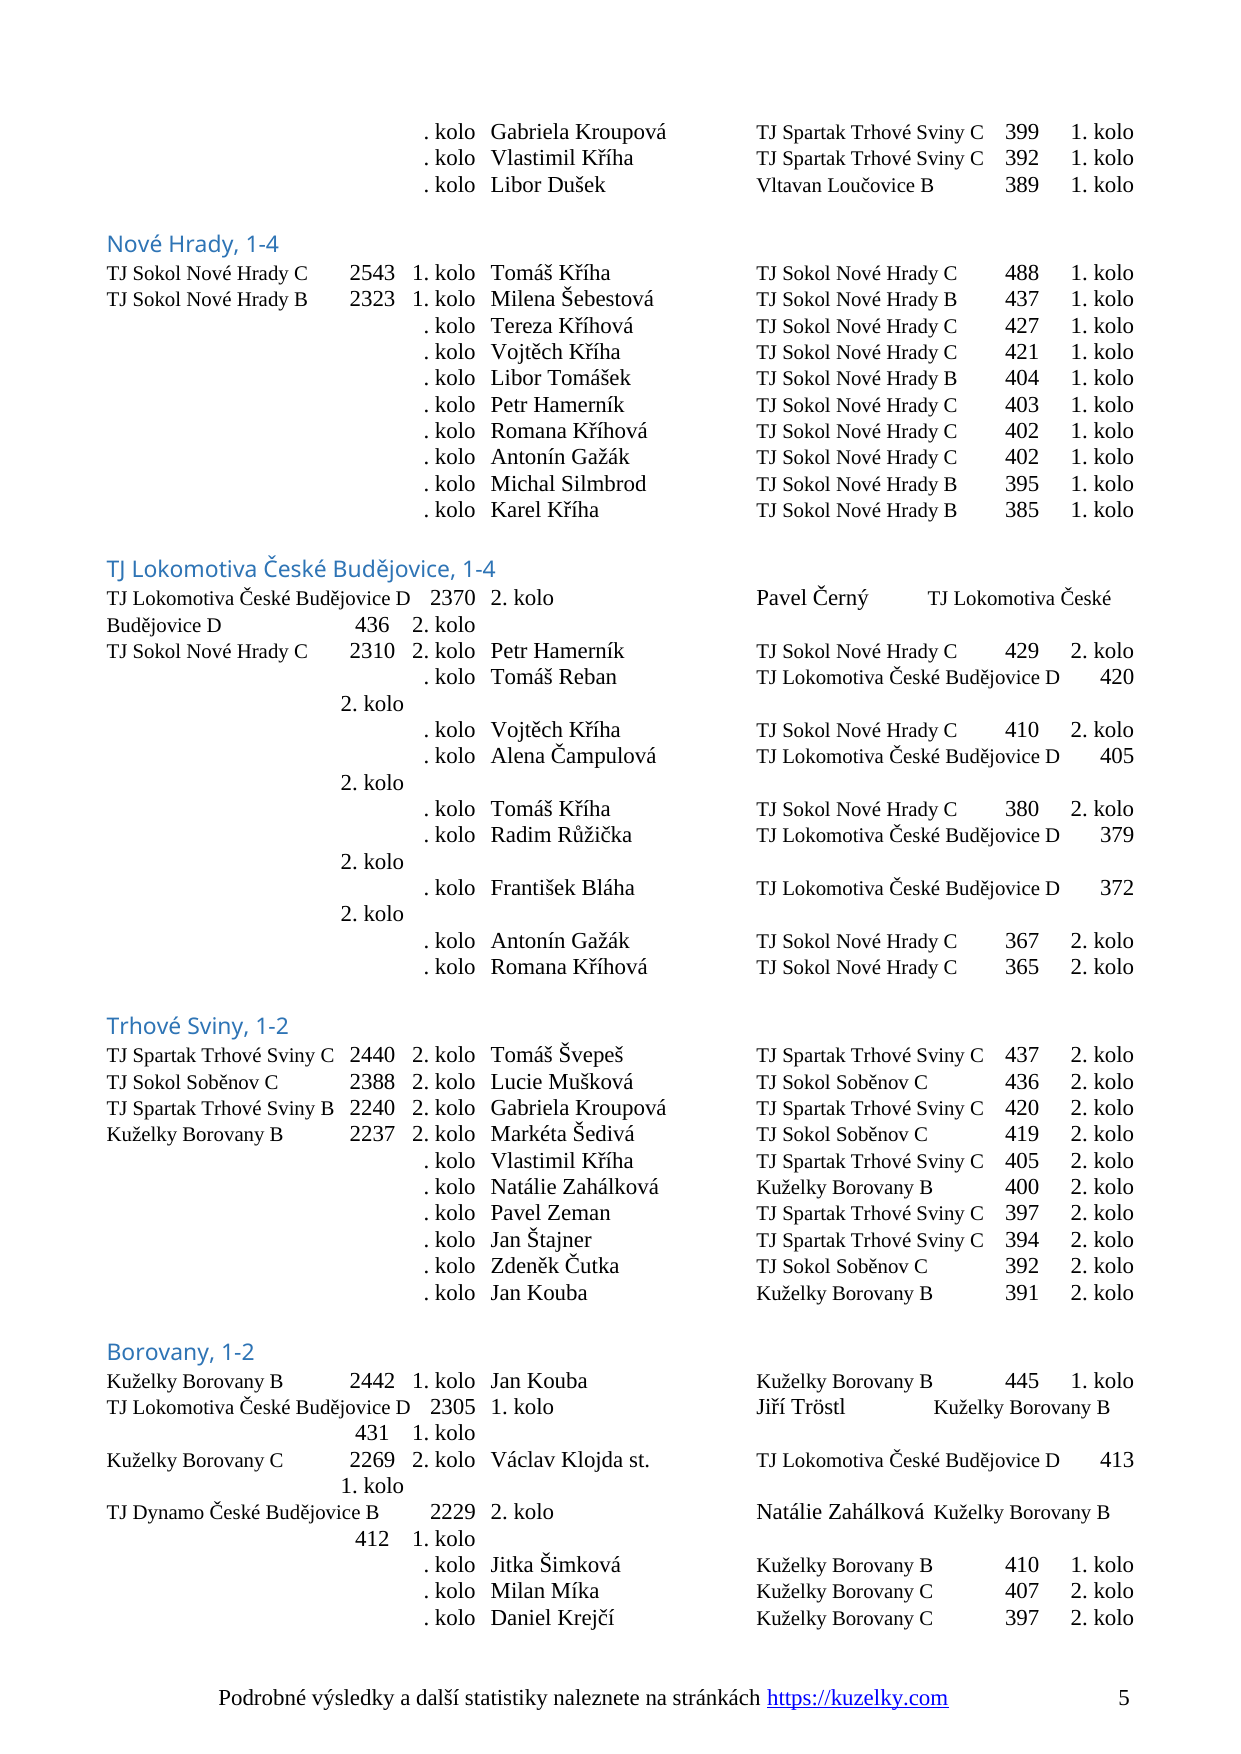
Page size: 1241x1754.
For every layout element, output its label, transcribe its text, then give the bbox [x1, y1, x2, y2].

subtitle Borovany, 1-2 [106, 1335, 1134, 1367]
text TJ Spartak Trhové Sviny C 2440 2. kolo Tomáš Švepeš TJ Spartak Trhové Sviny C 437 2. kolo [106, 1041, 1134, 1068]
text . kolo Vlastimil Kříha TJ Spartak Trhové Sviny C 405 2. kolo [106, 1147, 1134, 1173]
text TJ Sokol Nové Hrady B 2323 1. kolo Milena Šebestová TJ Sokol Nové Hrady B 437 1. kolo [106, 285, 1134, 312]
text . kolo Vojtěch Kříha TJ Sokol Nové Hrady C 421 1. kolo [106, 338, 1134, 364]
text . kolo Karel Kříha TJ Sokol Nové Hrady B 385 1. kolo [106, 496, 1134, 522]
text . kolo Romana Kříhová TJ Sokol Nové Hrady C 365 2. kolo [106, 953, 1134, 979]
text TJ Sokol Soběnov C 2388 2. kolo Lucie Mušková TJ Sokol Soběnov C 436 2. kolo [106, 1068, 1134, 1094]
text TJ Dynamo České Budějovice B 2229 2. kolo Natálie Zahálková Kuželky Borovany B 412 1. kolo [106, 1498, 1134, 1551]
text . kolo Jan Kouba Kuželky Borovany B 391 2. kolo [106, 1278, 1134, 1305]
text . kolo Michal Silmbrod TJ Sokol Nové Hrady B 395 1. kolo [106, 470, 1134, 496]
text TJ Sokol Nové Hrady C 2543 1. kolo Tomáš Kříha TJ Sokol Nové Hrady C 488 1. kolo [106, 259, 1134, 285]
subtitle Trhové Sviny, 1-2 [106, 1010, 1134, 1041]
text Kuželky Borovany C 2269 2. kolo Václav Klojda st. TJ Lokomotiva České Budějovice D 413 1. kolo [106, 1446, 1134, 1498]
text . kolo Romana Kříhová TJ Sokol Nové Hrady C 402 1. kolo [106, 417, 1134, 443]
text . kolo Gabriela Kroupová TJ Spartak Trhové Sviny C 399 1. kolo [106, 118, 1134, 144]
text . kolo Tomáš Reban TJ Lokomotiva České Budějovice D 420 2. kolo [106, 663, 1134, 716]
text . kolo Alena Čampulová TJ Lokomotiva České Budějovice D 405 2. kolo [106, 742, 1134, 795]
text . kolo Daniel Krejčí Kuželky Borovany C 397 2. kolo [106, 1604, 1134, 1630]
text . kolo Antonín Gažák TJ Sokol Nové Hrady C 367 2. kolo [106, 927, 1134, 953]
text TJ Spartak Trhové Sviny B 2240 2. kolo Gabriela Kroupová TJ Spartak Trhové Sviny C 420 2. kolo [106, 1094, 1134, 1120]
text . kolo Radim Růžička TJ Lokomotiva České Budějovice D 379 2. kolo [106, 821, 1134, 874]
subtitle TJ Lokomotiva České Budějovice, 1-4 [106, 553, 1134, 584]
text . kolo Vlastimil Kříha TJ Spartak Trhové Sviny C 392 1. kolo [106, 144, 1134, 171]
text . kolo Tereza Kříhová TJ Sokol Nové Hrady C 427 1. kolo [106, 312, 1134, 338]
text . kolo Zdeněk Čutka TJ Sokol Soběnov C 392 2. kolo [106, 1252, 1134, 1278]
text . kolo Libor Tomášek TJ Sokol Nové Hrady B 404 1. kolo [106, 364, 1134, 391]
text Kuželky Borovany B 2442 1. kolo Jan Kouba Kuželky Borovany B 445 1. kolo [106, 1367, 1134, 1393]
text . kolo Petr Hamerník TJ Sokol Nové Hrady C 403 1. kolo [106, 391, 1134, 417]
text . kolo Jan Štajner TJ Spartak Trhové Sviny C 394 2. kolo [106, 1226, 1134, 1252]
text . kolo Natálie Zahálková Kuželky Borovany B 400 2. kolo [106, 1173, 1134, 1199]
text . kolo Vojtěch Kříha TJ Sokol Nové Hrady C 410 2. kolo [106, 716, 1134, 742]
text . kolo Libor Dušek Vltavan Loučovice B 389 1. kolo [106, 171, 1134, 197]
text . kolo Milan Míka Kuželky Borovany C 407 2. kolo [106, 1577, 1134, 1604]
text . kolo Tomáš Kříha TJ Sokol Nové Hrady C 380 2. kolo [106, 795, 1134, 821]
text TJ Sokol Nové Hrady C 2310 2. kolo Petr Hamerník TJ Sokol Nové Hrady C 429 2. kolo [106, 637, 1134, 663]
subtitle Nové Hrady, 1-4 [106, 228, 1134, 259]
text . kolo Antonín Gažák TJ Sokol Nové Hrady C 402 1. kolo [106, 443, 1134, 470]
text . kolo Pavel Zeman TJ Spartak Trhové Sviny C 397 2. kolo [106, 1199, 1134, 1226]
text . kolo Jitka Šimková Kuželky Borovany B 410 1. kolo [106, 1551, 1134, 1577]
text TJ Lokomotiva České Budějovice D 2305 1. kolo Jiří Tröstl Kuželky Borovany B 431 1. kolo [106, 1393, 1134, 1446]
text . kolo František Bláha TJ Lokomotiva České Budějovice D 372 2. kolo [106, 874, 1134, 927]
text Kuželky Borovany B 2237 2. kolo Markéta Šedivá TJ Sokol Soběnov C 419 2. kolo [106, 1120, 1134, 1147]
text TJ Lokomotiva České Budějovice D 2370 2. kolo Pavel Černý TJ Lokomotiva České Budějovice D 436 2. kolo [106, 584, 1134, 637]
